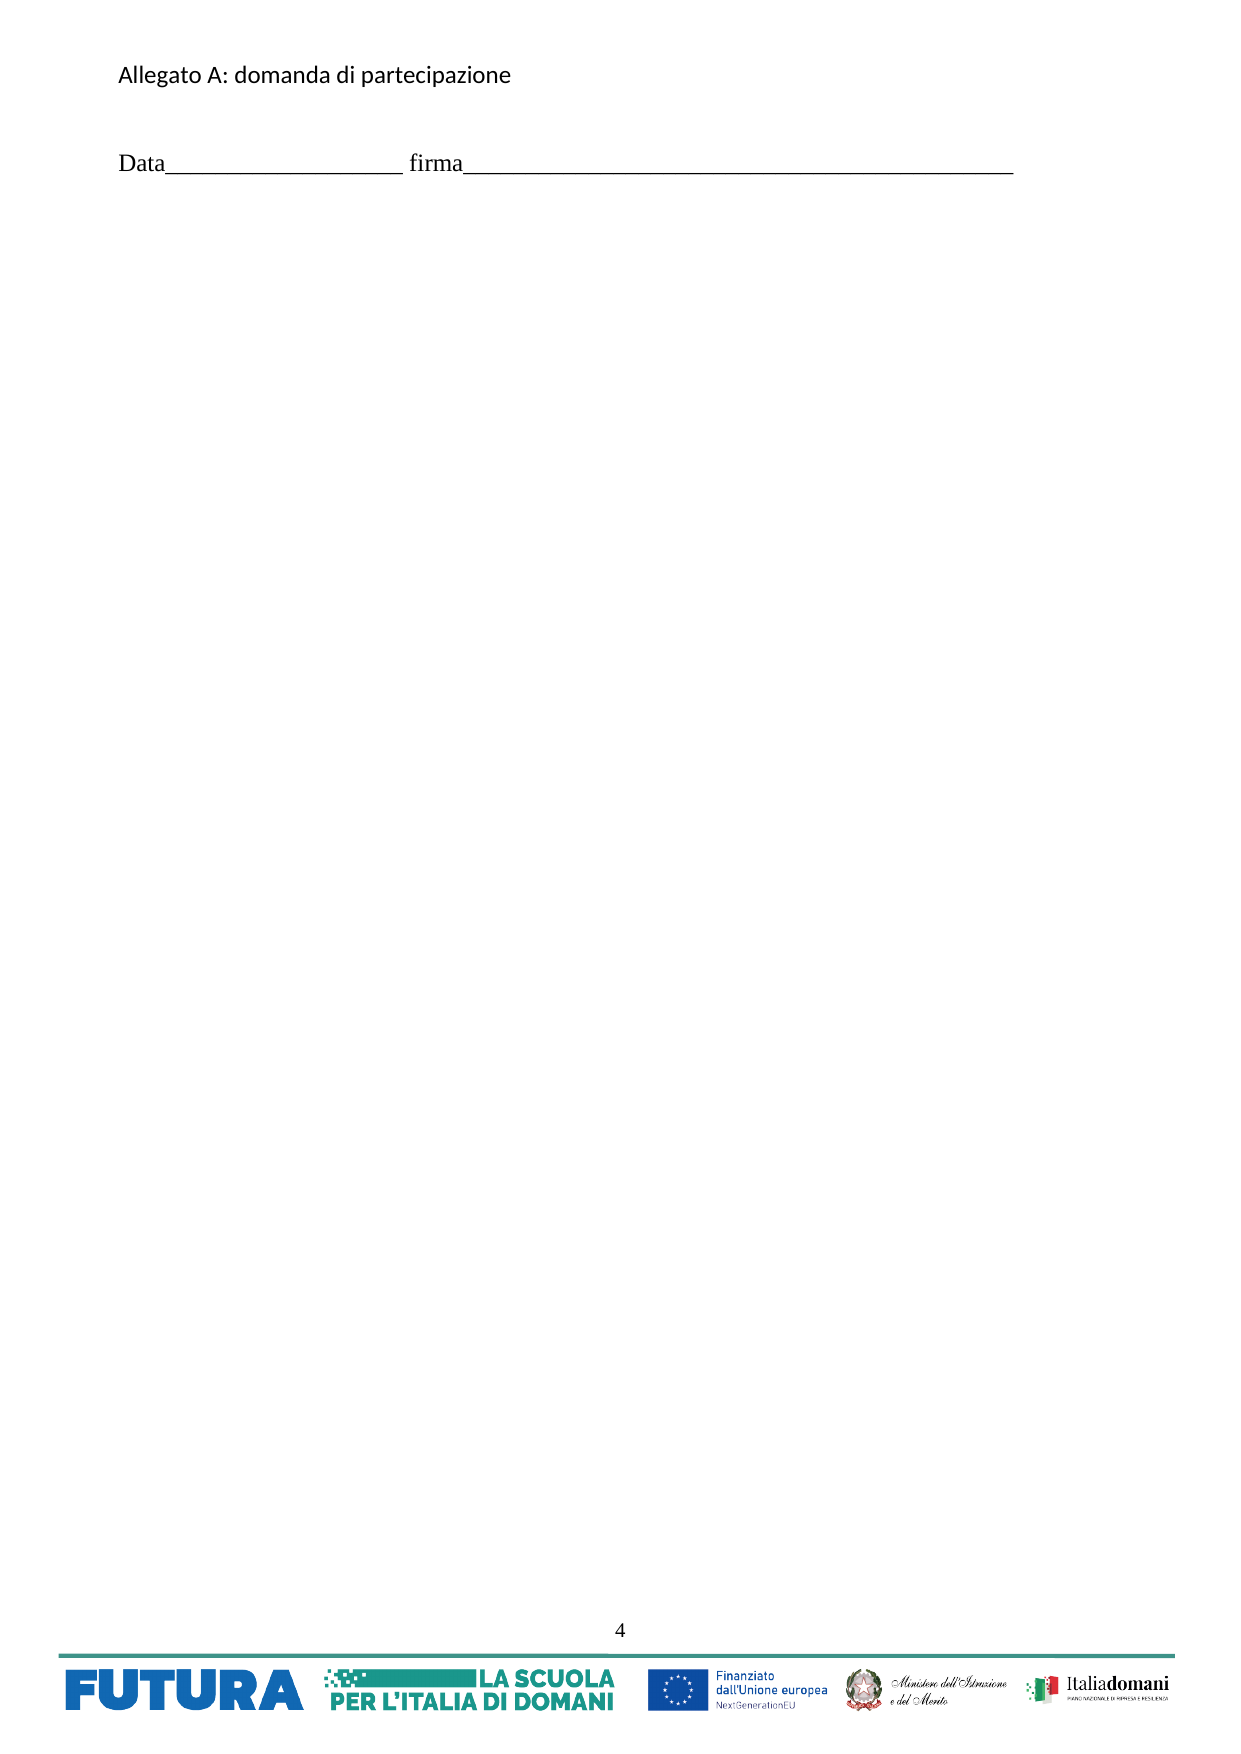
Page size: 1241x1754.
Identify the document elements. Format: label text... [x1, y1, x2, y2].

picture [63, 1666, 1171, 1714]
text Data___________________ firma____________________________________________ [118, 148, 1122, 177]
